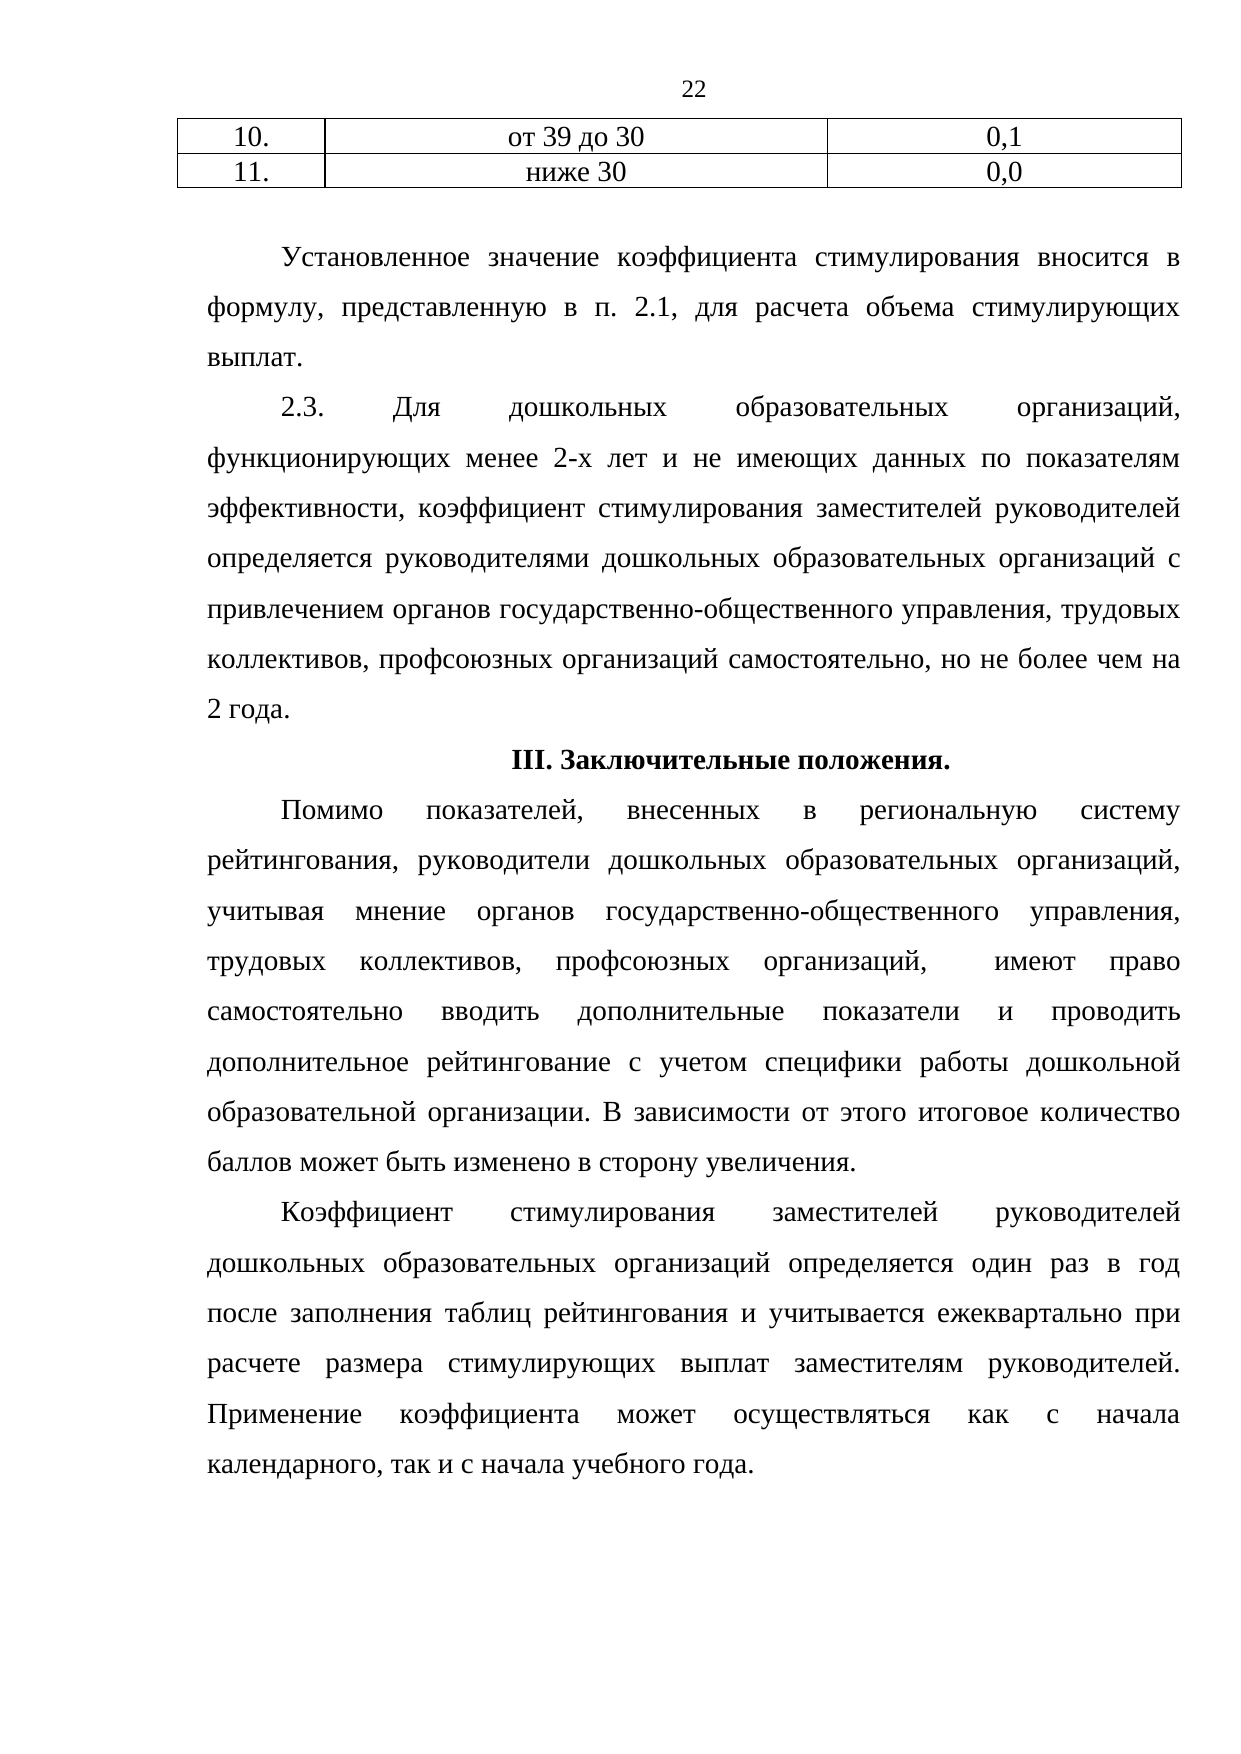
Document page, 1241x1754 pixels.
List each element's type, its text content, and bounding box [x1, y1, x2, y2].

table_cell 10. [178, 119, 324, 153]
table_cell 11. [178, 154, 324, 187]
table_cell 0,0 [828, 154, 1181, 187]
table_cell ниже 30 [326, 154, 827, 187]
text III. Заключительные положения. [207, 742, 1181, 775]
text 2.3. Для дошкольных образовательных организаций, функционирующих менее 2-х лет и не имеющих данных по показателям эффективности, коэффициент стимулирования заместителей руководителей определяется руководителями дошкольных образовательных организаций с привлечением органов государственно-общественного управления, трудовых коллективов, профсоюзных организаций самостоятельно, но не более чем на 2 года. [207, 389, 1181, 725]
table_cell от 39 до 30 [326, 119, 827, 153]
text Помимо показателей, внесенных в региональную систему рейтингования, руководители дошкольных образовательных организаций, учитывая мнение органов государственно-общественного управления, трудовых коллективов, профсоюзных организаций, имеют право самостоятельно вводить дополнительные показатели и проводить дополнительное рейтингование с учетом специфики работы дошкольной образовательной организации. В зависимости от этого итоговое количество баллов может быть изменено в сторону увеличения. [207, 792, 1181, 1178]
text Коэффициент стимулирования заместителей руководителей дошкольных образовательных организаций определяется один раз в год после заполнения таблиц рейтингования и учитывается ежеквартально при расчете размера стимулирующих выплат заместителям руководителей. Применение коэффициента может осуществляться как с начала календарного, так и с начала учебного года. [207, 1194, 1181, 1480]
text Установленное значение коэффициента стимулирования вносится в формулу, представленную в п. 2.1, для расчета объема стимулирующих выплат. [207, 239, 1181, 373]
table_cell 0,1 [828, 119, 1181, 153]
